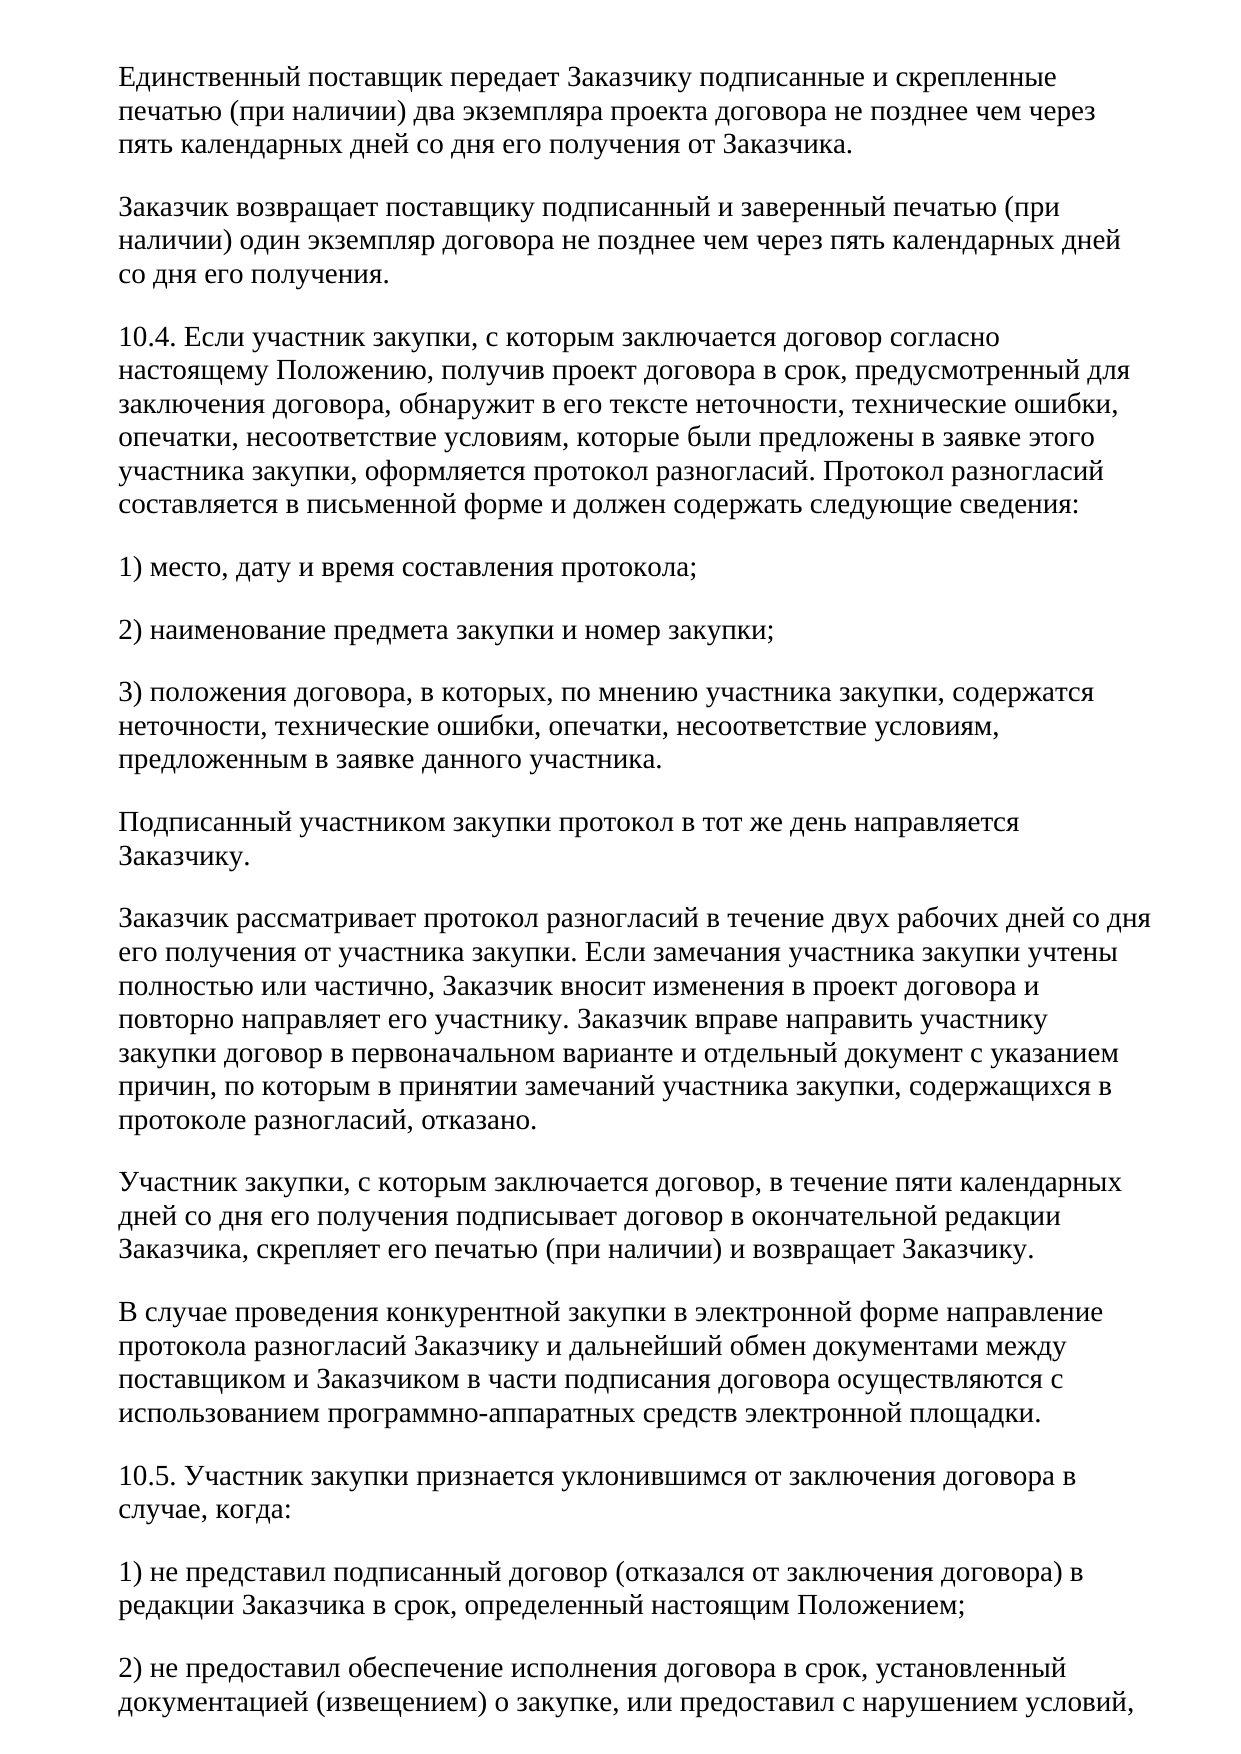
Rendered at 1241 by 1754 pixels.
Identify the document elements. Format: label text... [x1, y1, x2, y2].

text 2) наименование предмета закупки и номер закупки; [118, 612, 1152, 645]
text Заказчик рассматривает протокол разногласий в течение двух рабочих дней со дня его получения от участника закупки. Если замечания участника закупки учтены полностью или частично, Заказчик вносит изменения в проект договора и повторно направляет его участнику. Заказчик вправе направить участнику закупки договор в первоначальном варианте и отдельный документ с указанием причин, по которым в принятии замечаний участника закупки, содержащихся в протоколе разногласий, отказано. [118, 901, 1152, 1135]
text В случае проведения конкурентной закупки в электронной форме направление протокола разногласий Заказчику и дальнейший обмен документами между поставщиком и Заказчиком в части подписания договора осуществляются с использованием программно-аппаратных средств электронной площадки. [118, 1294, 1152, 1428]
text 1) не представил подписанный договор (отказался от заключения договора) в редакции Заказчика в срок, определенный настоящим Положением; [118, 1554, 1152, 1621]
text Заказчик возвращает поставщику подписанный и заверенный печатью (при наличии) один экземпляр договора не позднее чем через пять календарных дней со дня его получения. [118, 189, 1152, 289]
text 10.5. Участник закупки признается уклонившимся от заключения договора в случае, когда: [118, 1458, 1152, 1525]
text 3) положения договора, в которых, по мнению участника закупки, содержатся неточности, технические ошибки, опечатки, несоответствие условиям, предложенным в заявке данного участника. [118, 674, 1152, 775]
text Участник закупки, с которым заключается договор, в течение пяти календарных дней со дня его получения подписывает договор в окончательной редакции Заказчика, скрепляет его печатью (при наличии) и возвращает Заказчику. [118, 1164, 1152, 1265]
text Единственный поставщик передает Заказчику подписанные и скрепленные печатью (при наличии) два экземпляра проекта договора не позднее чем через пять календарных дней со дня его получения от Заказчика. [118, 59, 1152, 160]
text 1) место, дату и время составления протокола; [118, 549, 1152, 583]
text Подписанный участником закупки протокол в тот же день направляется Заказчику. [118, 804, 1152, 871]
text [118, 1650, 1152, 1717]
text 10.4. Если участник закупки, с которым заключается договор согласно настоящему Положению, получив проект договора в срок, предусмотренный для заключения договора, обнаружит в его тексте неточности, технические ошибки, опечатки, несоответствие условиям, которые были предложены в заявке этого участника закупки, оформляется протокол разногласий. Протокол разногласий составляется в письменной форме и должен содержать следующие сведения: [118, 319, 1152, 520]
